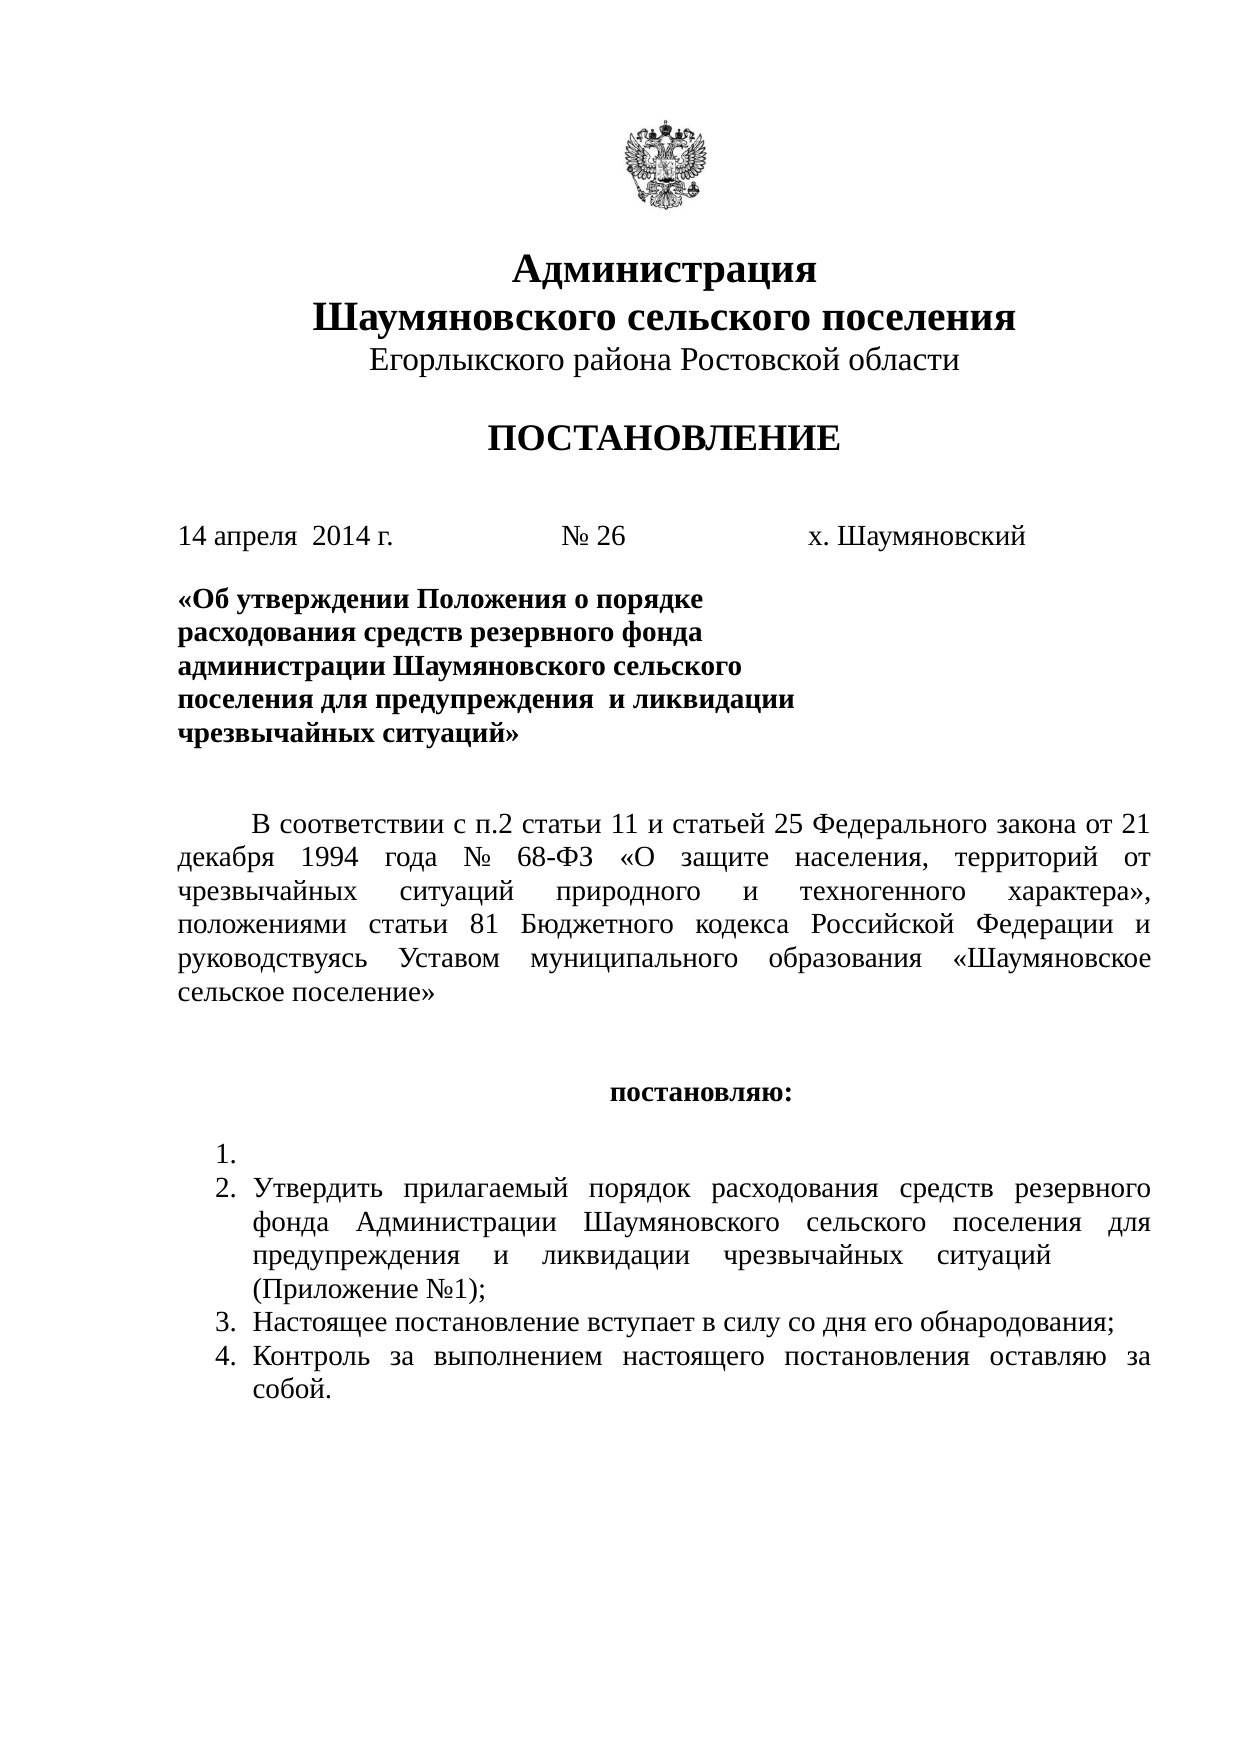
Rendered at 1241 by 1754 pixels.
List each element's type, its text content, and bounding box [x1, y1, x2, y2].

text Егорлыкского района Ростовской области [177, 339, 1152, 377]
text 14 апреля 2014 г. № 26 х. Шаумяновский [177, 518, 1152, 552]
text В соответствии с п.2 статьи 11 и статьей 25 Федерального закона от 21 декабря 1994 года № 68-ФЗ «О защите населения, территорий от чрезвычайных ситуаций природного и техногенного характера», положениями статьи 81 Бюджетного кодекса Российской Федерации и руководствуясь Уставом муниципального образования «Шаумяновское сельское поселение» [177, 806, 1152, 1007]
text Администрация [177, 243, 1152, 291]
text «Об утверждении Положения о порядке расходования средств резервного фонда администрации Шаумяновского сельского поселения для предупреждения и ликвидации чрезвычайных ситуаций» [177, 581, 1152, 806]
text ПОСТАНОВЛЕНИЕ [177, 416, 1152, 487]
picture [619, 118, 710, 212]
list Настоящее постановление вступает в силу со дня его обнародования; [215, 1304, 1152, 1338]
list Контроль за выполнением настоящего постановления оставляю за собой. [215, 1338, 1152, 1405]
list Утвердить прилагаемый порядок расходования средств резервного фонда Администрации Шаумяновского сельского поселения для предупреждения и ликвидации чрезвычайных ситуаций (Приложение №1); [215, 1170, 1152, 1304]
text постановляю: [177, 1074, 1152, 1137]
text Шаумяновского сельского поселения [177, 291, 1152, 339]
